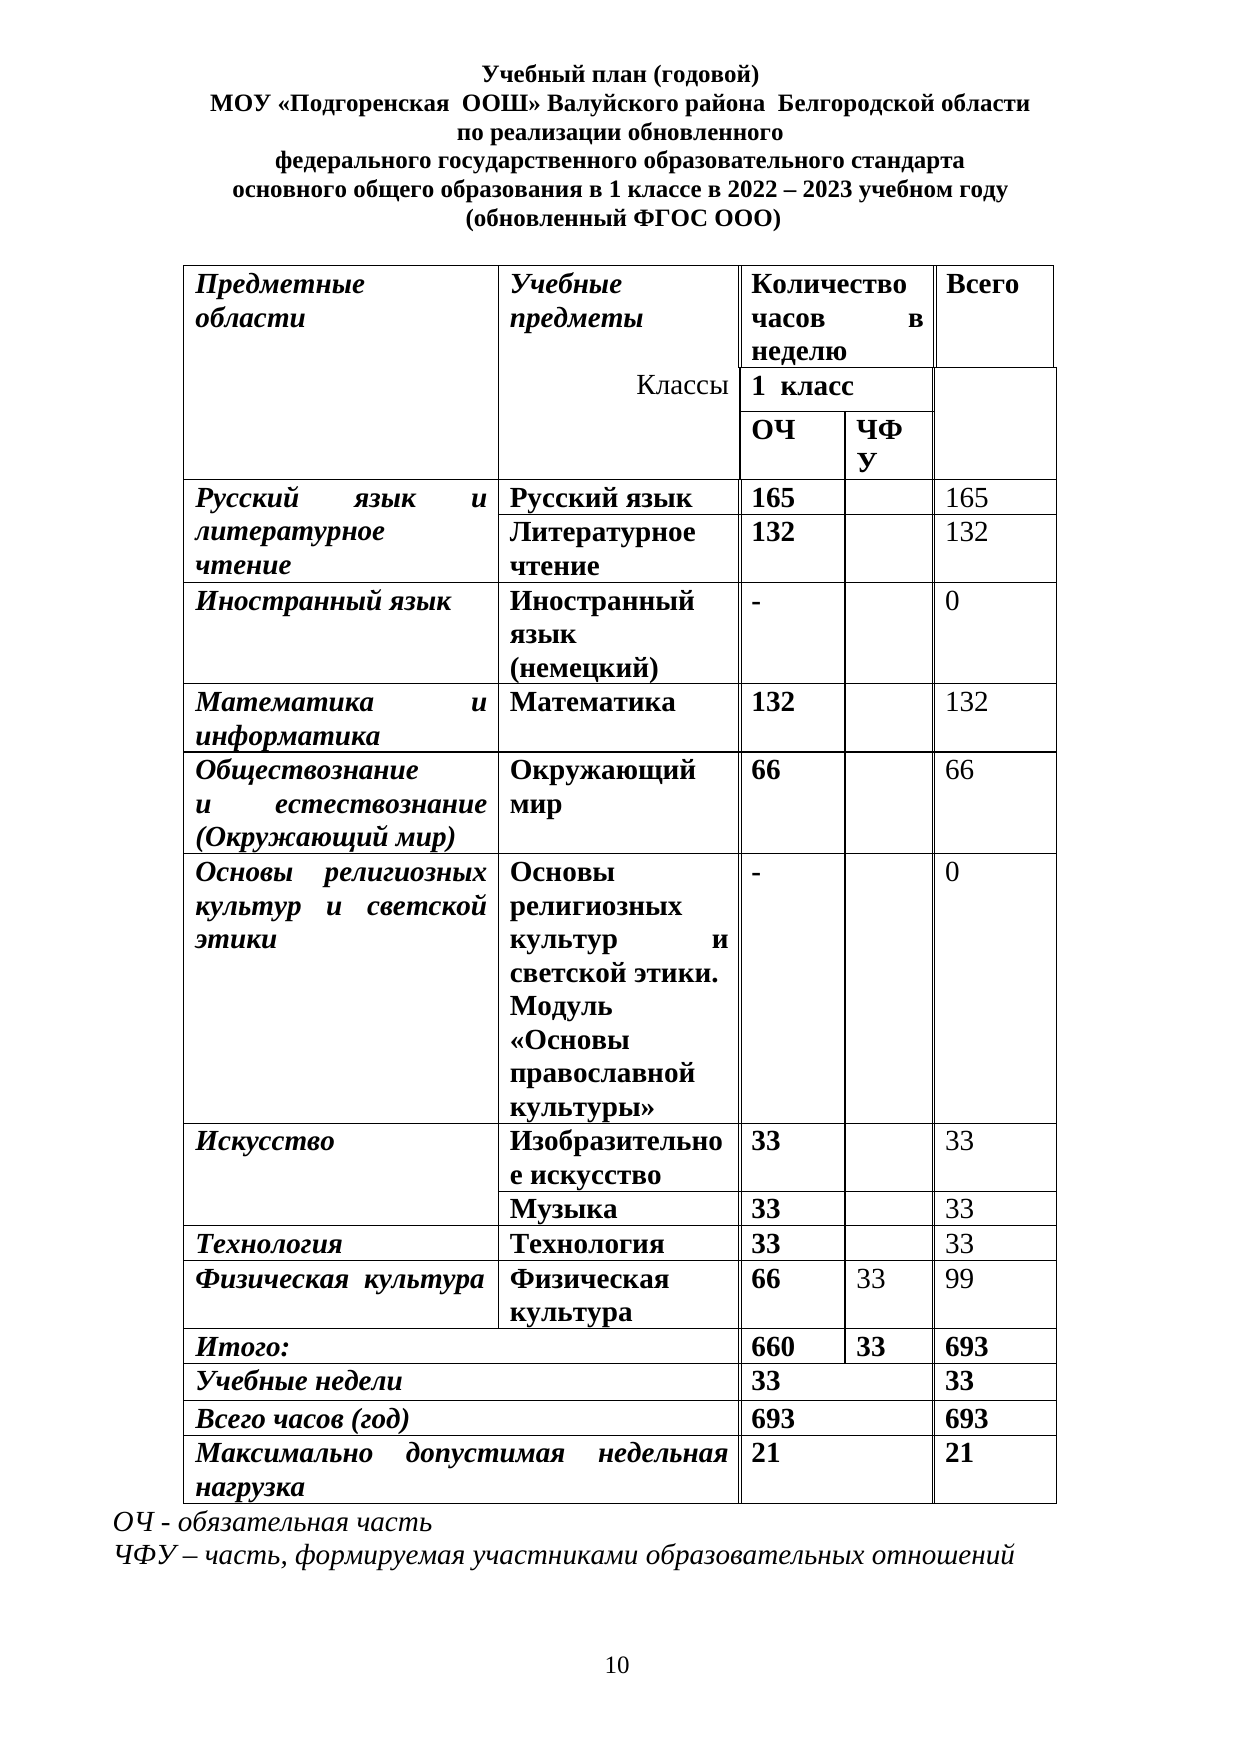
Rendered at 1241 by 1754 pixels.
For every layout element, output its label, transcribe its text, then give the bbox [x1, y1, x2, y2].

text ОЧ - обязательная часть [112, 1504, 1128, 1537]
table_cell 33 [742, 1364, 932, 1400]
table_cell Иностранный язык [184, 583, 498, 683]
table_cell Учебные недели [184, 1364, 738, 1400]
table_cell Русский язык [499, 480, 738, 513]
table_header Количество часов в неделю [742, 266, 933, 367]
table_cell 132 [742, 684, 844, 751]
table_cell Иностранный язык (немецкий) [499, 583, 738, 683]
table_cell 66 [742, 1261, 844, 1328]
table_cell - [742, 854, 844, 1122]
table_cell 66 [935, 753, 1056, 853]
text федерального государственного образовательного стандарта [112, 145, 1128, 174]
table_cell Искусство [184, 1124, 498, 1225]
table_cell Окружающий мир [499, 753, 738, 853]
table_cell 33 [935, 1226, 1056, 1260]
table_cell [846, 1124, 932, 1191]
table_cell [935, 368, 1056, 479]
table_cell Обществознание и естествознание (Окружающий мир) [184, 753, 498, 853]
table_cell 0 [935, 583, 1056, 683]
table_cell 132 [935, 684, 1056, 751]
table_cell 33 [935, 1124, 1056, 1191]
table_cell Технология [499, 1226, 738, 1260]
table_cell Максимально допустимая недельная нагрузка [184, 1436, 738, 1503]
table_cell 0 [935, 854, 1056, 1122]
table_cell 33 [935, 1364, 1056, 1400]
table_cell 132 [935, 515, 1056, 582]
table_cell 693 [935, 1329, 1056, 1362]
table_cell 33 [846, 1261, 932, 1328]
table_cell 66 [742, 753, 844, 853]
table_cell Всего часов (год) [184, 1401, 738, 1434]
table_cell Математика и информатика [184, 684, 498, 751]
table_cell [846, 854, 932, 1122]
table_cell 165 [742, 480, 844, 513]
table_cell 693 [935, 1401, 1056, 1434]
table_cell 99 [935, 1261, 1056, 1328]
table_cell - [742, 583, 844, 683]
table_cell Физическая культура [499, 1261, 738, 1328]
text Учебный план (годовой) [112, 59, 1128, 88]
table_cell Русский язык и литературное чтение [184, 480, 498, 582]
table_cell Изобразительное искусство [499, 1124, 738, 1191]
table_cell 132 [742, 515, 844, 582]
table_cell Физическая культура [184, 1261, 498, 1328]
table_cell [846, 515, 932, 582]
table_header Всего [937, 266, 1053, 367]
table_cell Математика [499, 684, 738, 751]
text (обновленный ФГОС ООО) [112, 203, 1128, 232]
table_cell [846, 1226, 932, 1260]
table_cell 33 [935, 1192, 1056, 1225]
table_cell 33 [742, 1124, 844, 1191]
table_cell 33 [846, 1329, 932, 1362]
table_cell 693 [742, 1401, 932, 1434]
table_cell [846, 684, 932, 751]
table_header Предметные области [184, 266, 498, 479]
table_cell Основы религиозных культур и светской этики. Модуль «Основы православной культуры» [499, 854, 738, 1122]
table_cell Литературное чтение [499, 515, 738, 582]
table_cell [846, 480, 932, 513]
table_cell 21 [742, 1436, 932, 1503]
table_cell Основы религиозных культур и светской этики [184, 854, 498, 1122]
table_cell ОЧ [741, 412, 844, 479]
table_cell [846, 583, 932, 683]
text МОУ «Подгоренская ООШ» Валуйского района Белгородской области [112, 88, 1128, 117]
text основного общего образования в 1 классе в 2022 – 2023 учебном году [112, 174, 1128, 203]
table_cell 33 [742, 1226, 844, 1260]
table_cell 660 [742, 1329, 844, 1362]
table_cell ЧФУ [846, 412, 932, 479]
table_cell [846, 753, 932, 853]
table_cell [846, 1192, 932, 1225]
text ЧФУ – часть, формируемая участниками образовательных отношений [112, 1537, 1128, 1571]
table_cell Технология [184, 1226, 498, 1260]
table_cell 1 класс [741, 368, 932, 411]
table_cell Музыка [499, 1192, 738, 1225]
table_header Учебные предметы Классы [499, 266, 739, 479]
table_cell Итого: [184, 1329, 738, 1362]
table_cell 165 [935, 480, 1056, 513]
text по реализации обновленного [112, 117, 1128, 145]
table_cell 33 [742, 1192, 844, 1225]
table_cell 21 [935, 1436, 1056, 1503]
